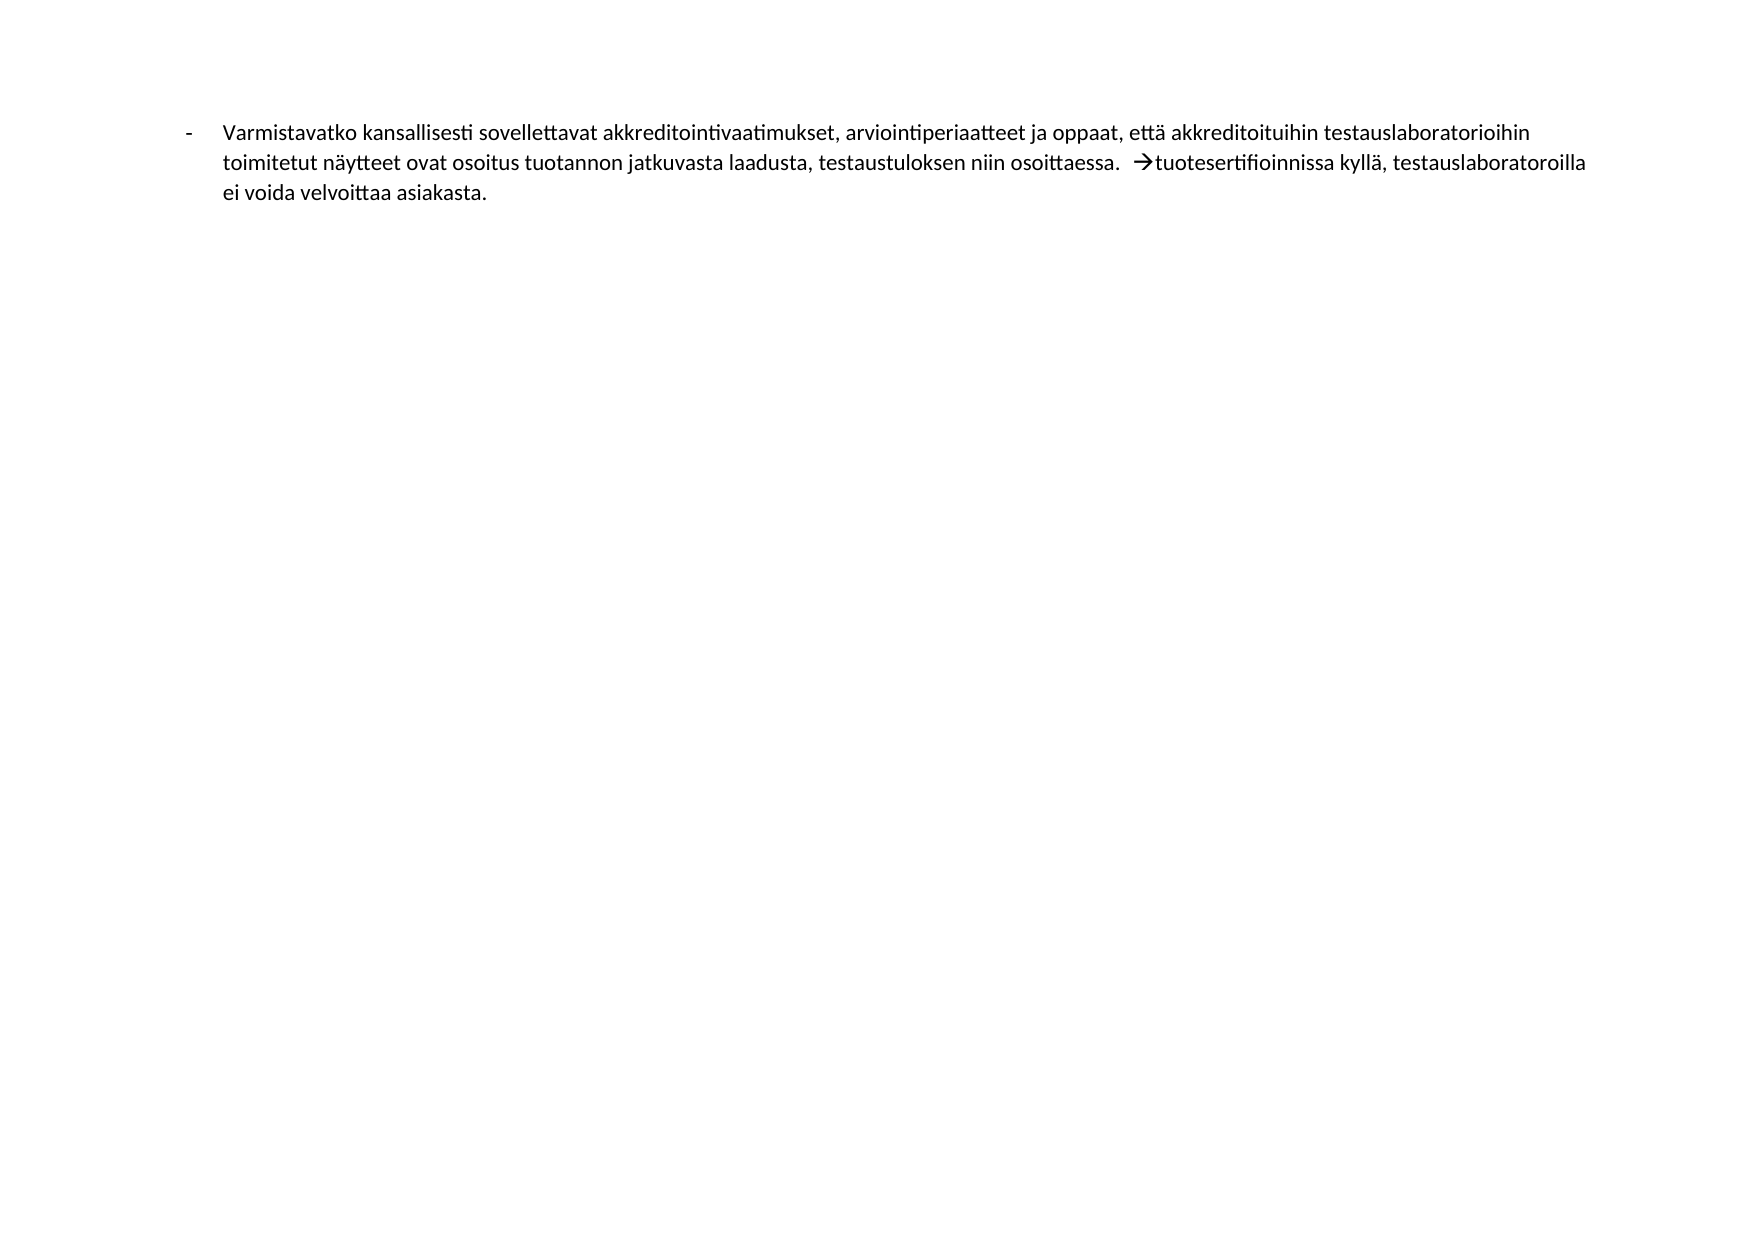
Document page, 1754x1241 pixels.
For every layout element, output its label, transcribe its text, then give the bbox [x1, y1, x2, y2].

list Varmistavatko kansallisesti sovellettavat akkreditointivaatimukset, arviointiperiaatteet ja oppaat, että akkreditoituihin testauslaboratorioihin toimitetut näytteet ovat osoitus tuotannon jatkuvasta laadusta, testaustuloksen niin osoittaessa. tuotesertifioinnissa kyllä, testauslaboratoroilla ei voida velvoittaa asiakasta. [185, 118, 1606, 207]
